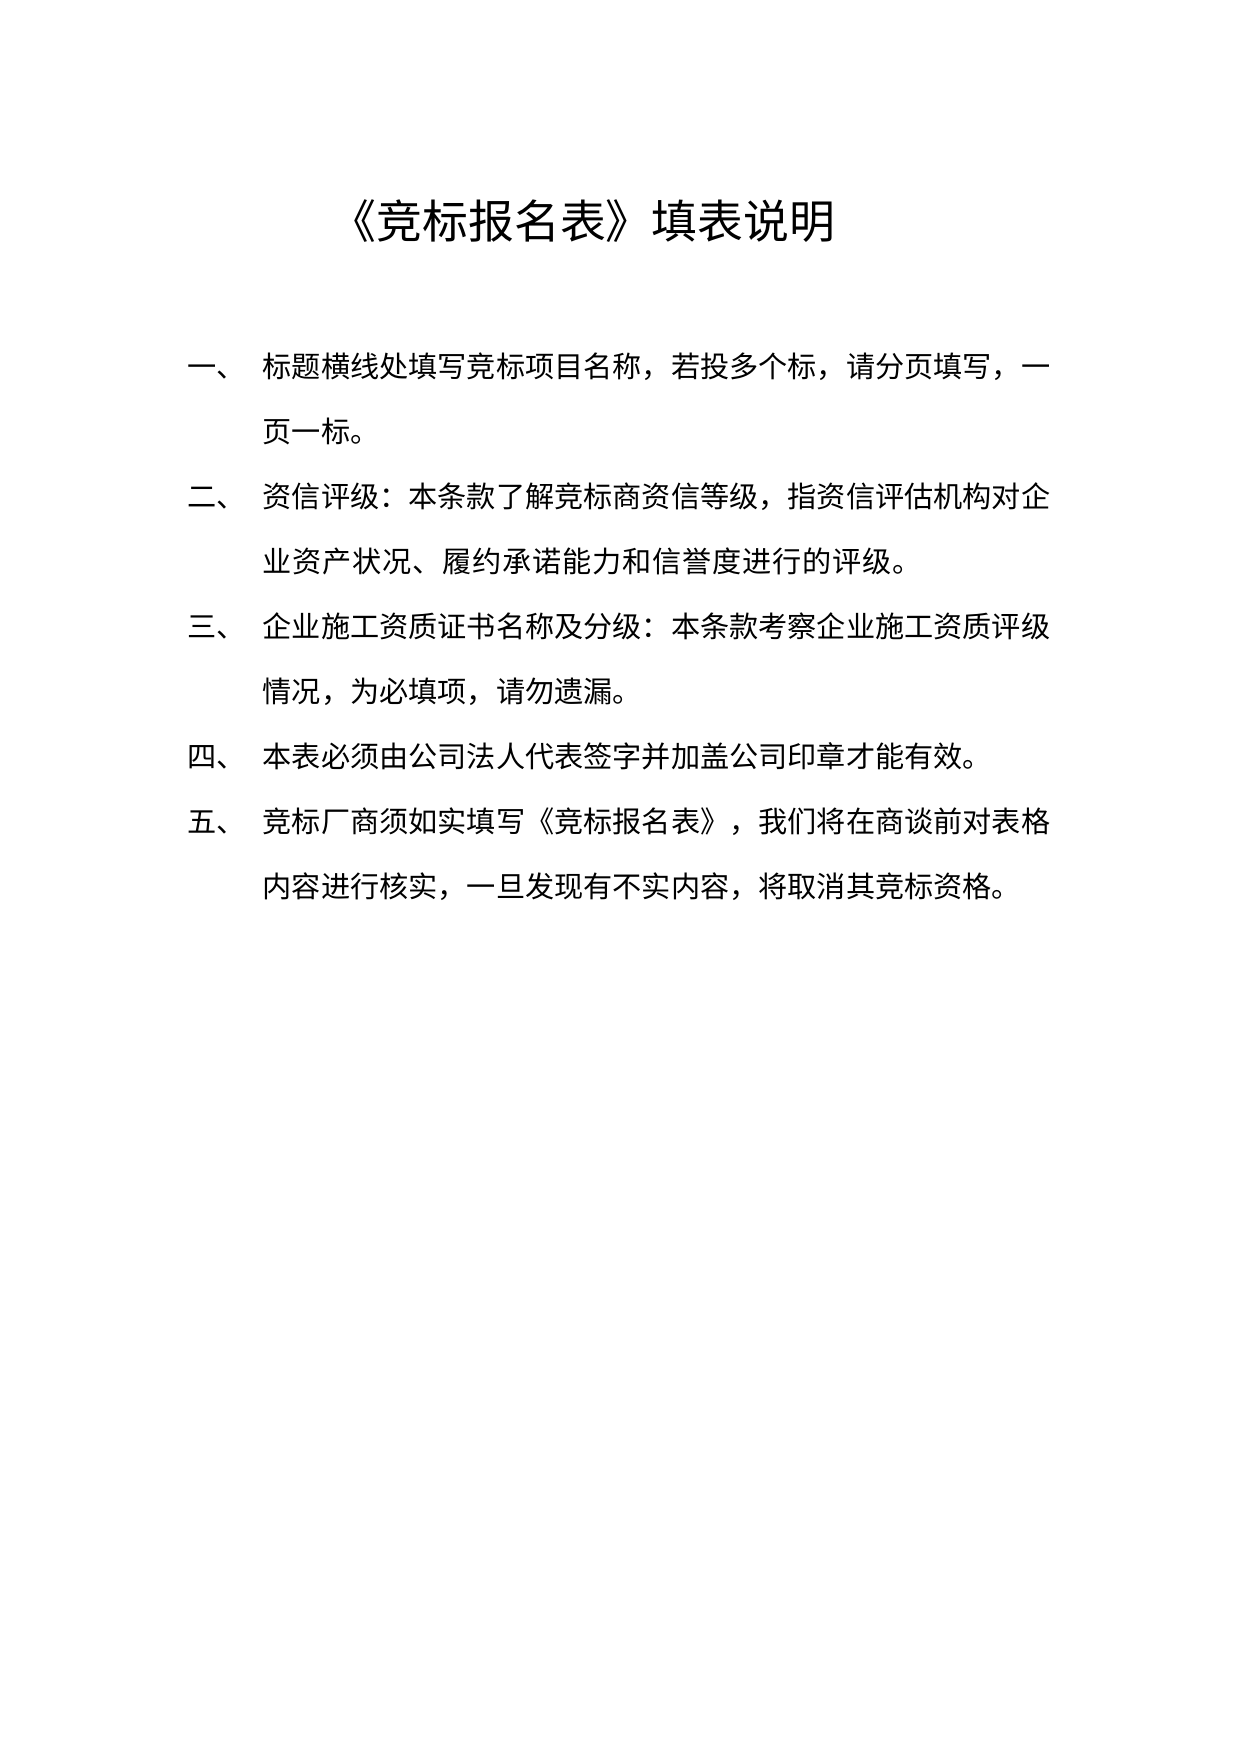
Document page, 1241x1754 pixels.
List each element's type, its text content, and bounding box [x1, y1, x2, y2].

list 标题横线处填写竞标项目名称，若投多个标，请分页填写，一页一标。 [187, 333, 1053, 463]
list 竞标厂商须如实填写《竞标报名表》，我们将在商谈前对表格内容进行核实，一旦发现有不实内容，将取消其竞标资格。 [187, 788, 1053, 918]
list 本表必须由公司法人代表签字并加盖公司印章才能有效。 [187, 723, 1053, 788]
text 《竞标报名表》填表说明 [113, 170, 1053, 268]
list 企业施工资质证书名称及分级：本条款考察企业施工资质评级情况，为必填项，请勿遗漏。 [187, 593, 1053, 723]
list 资信评级：本条款了解竞标商资信等级，指资信评估机构对企业资产状况、履约承诺能力和信誉度进行的评级。 [187, 463, 1053, 593]
